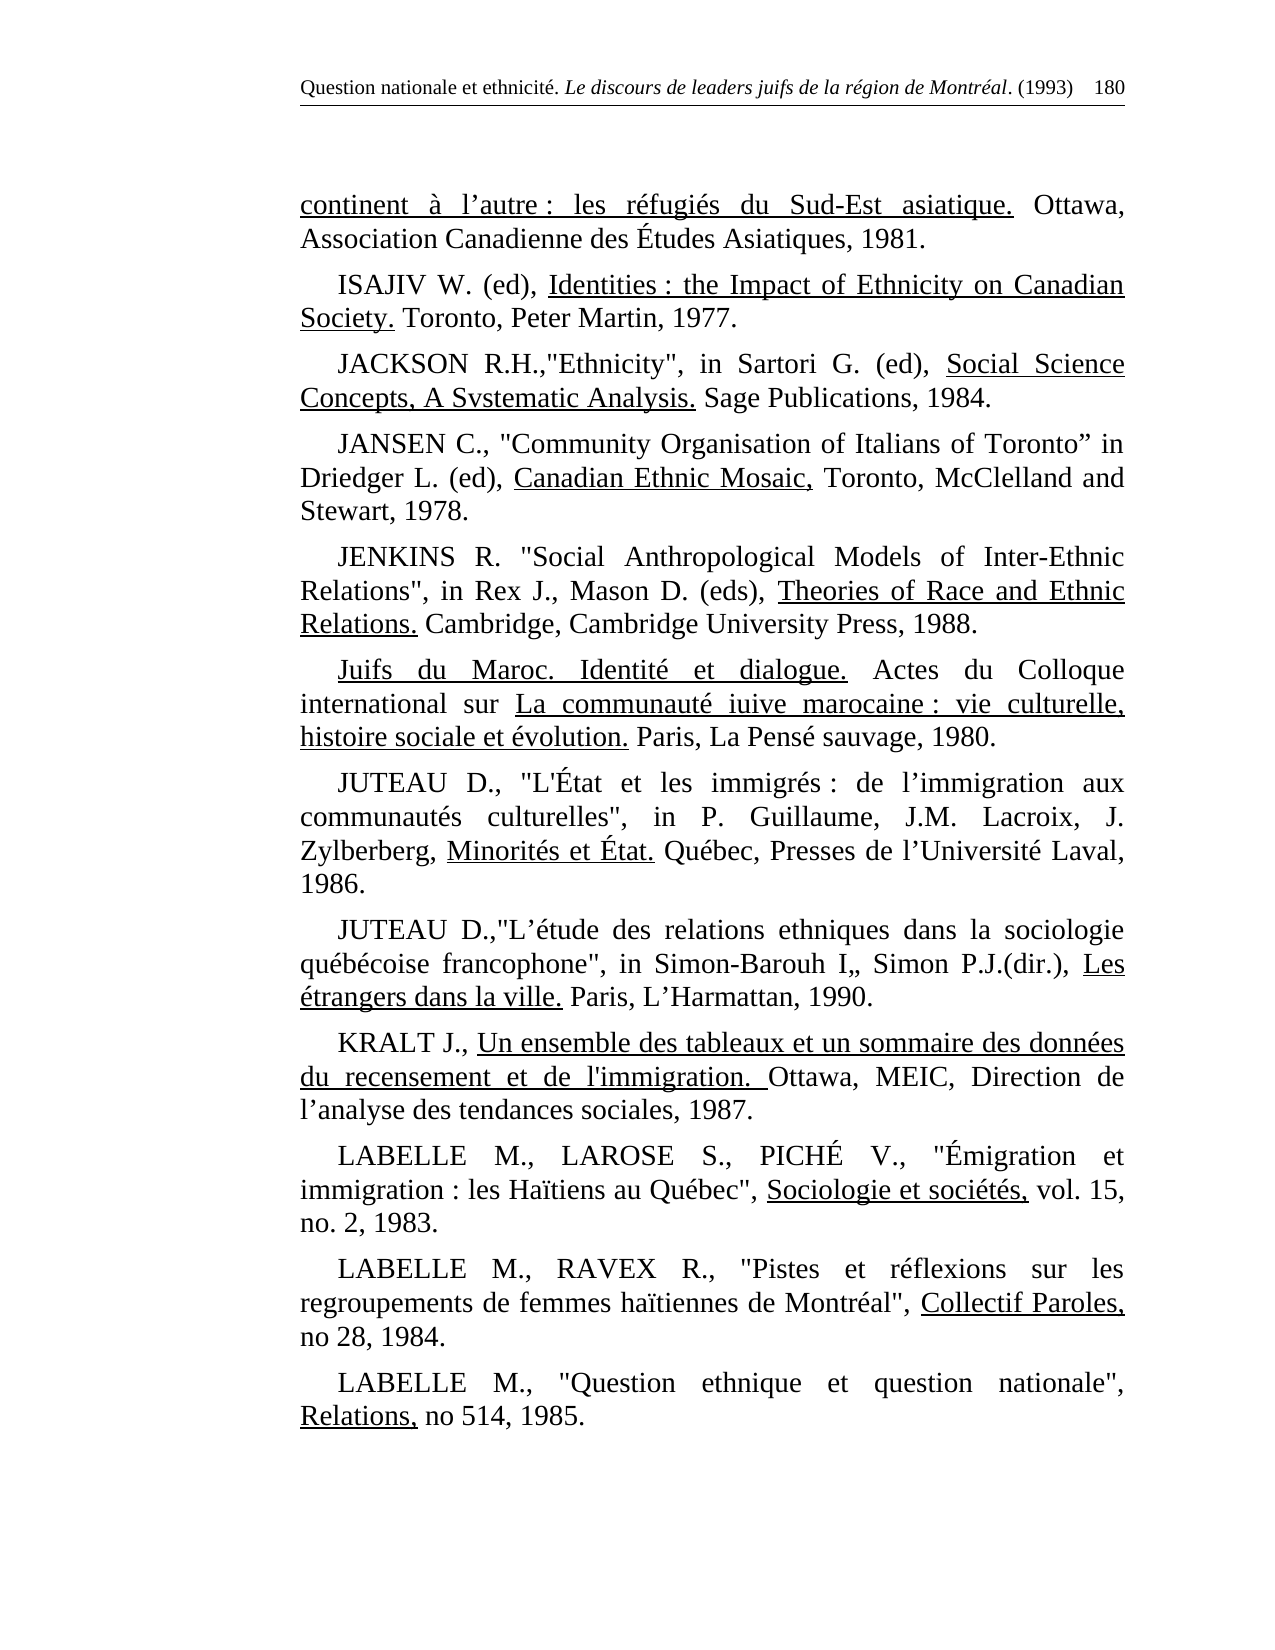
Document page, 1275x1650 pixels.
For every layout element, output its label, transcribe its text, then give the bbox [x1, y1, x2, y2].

text Juifs du Maroc. Identité et dialogue. Actes du Colloque international sur La communauté iuive marocaine : vie culturelle, histoire sociale et évolution. Paris, La Pensé sauvage, 1980. [300, 652, 1125, 753]
text JUTEAU D.,"L’étude des relations ethniques dans la sociologie québécoise francophone", in Simon-Barouh I„ Simon P.J.(dir.), Les étrangers dans la ville. Paris, L’Harmattan, 1990. [300, 912, 1125, 1013]
text JANSEN C., "Community Organisation of Italians of Toronto” in Driedger L. (ed), Canadian Ethnic Mosaic, Toronto, McClelland and Stewart, 1978. [300, 426, 1125, 527]
text JACKSON R.H.,"Ethnicity", in Sartori G. (ed), Social Science Concepts, A Svstematic Analysis. Sage Publications, 1984. [300, 347, 1125, 414]
text LABELLE M., LAROSE S., PICHÉ V., "Émigration et immigration : les Haïtiens au Québec", Sociologie et sociétés, vol. 15, no. 2, 1983. [300, 1138, 1125, 1239]
text JUTEAU D., "L'État et les immigrés : de l’immigration aux communautés culturelles", in P. Guillaume, J.M. Lacroix, J. Zylberberg, Minorités et État. Québec, Presses de l’Université Laval, 1986. [300, 766, 1125, 900]
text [300, 187, 1125, 254]
text LABELLE M., RAVEX R., "Pistes et réflexions sur les regroupements de femmes haïtiennes de Montréal", Collectif Paroles, no 28, 1984. [300, 1252, 1125, 1352]
text KRALT J., Un ensemble des tableaux et un sommaire des données du recensement et de l'immigration. Ottawa, MEIC, Direction de l’analyse des tendances sociales, 1987. [300, 1025, 1125, 1126]
text JENKINS R. "Social Anthropological Models of Inter-Ethnic Relations", in Rex J., Mason D. (eds), Theories of Race and Ethnic Relations. Cambridge, Cambridge University Press, 1988. [300, 539, 1125, 640]
text ISAJIV W. (ed), Identities : the Impact of Ethnicity on Canadian Society. Toronto, Peter Martin, 1977. [300, 267, 1125, 334]
text LABELLE M., "Question ethnique et question nationale", Relations, no 514, 1985. [300, 1365, 1125, 1432]
